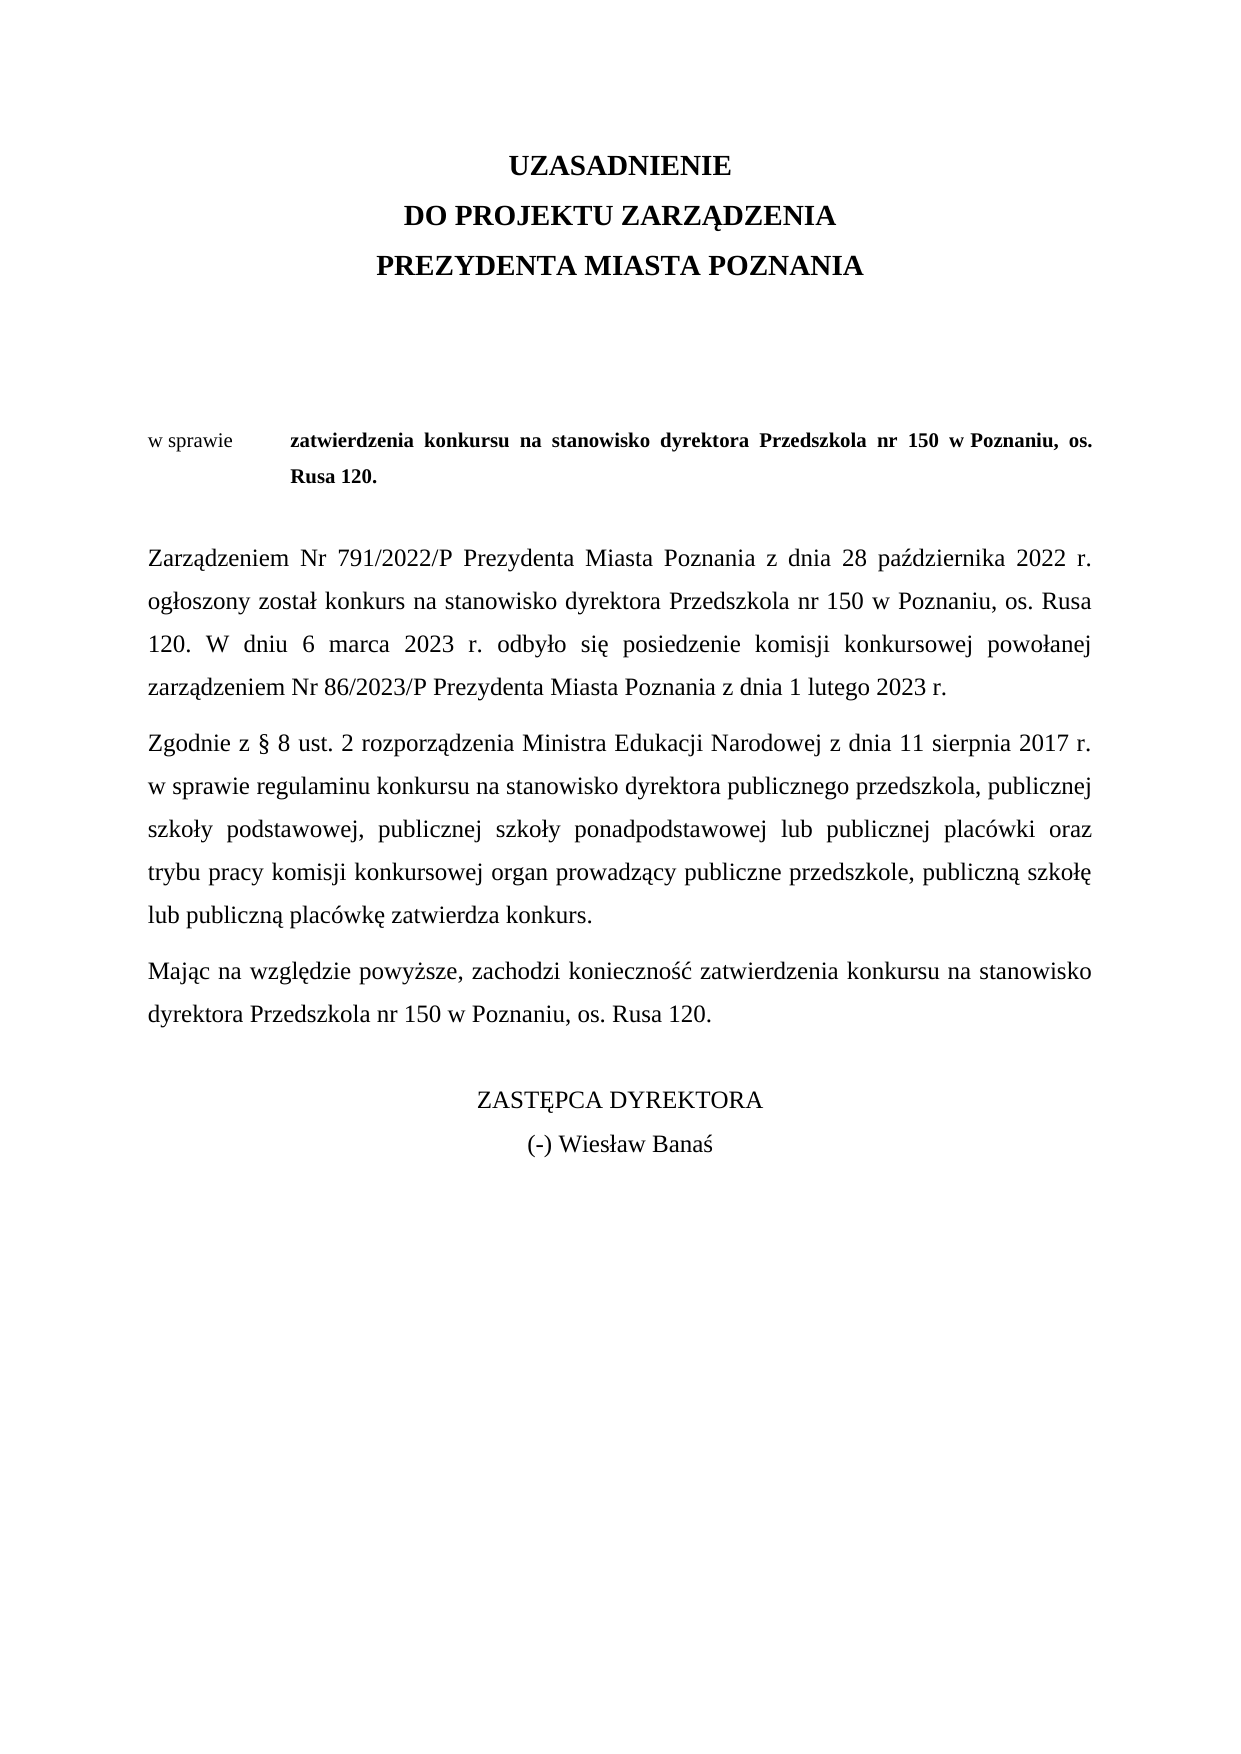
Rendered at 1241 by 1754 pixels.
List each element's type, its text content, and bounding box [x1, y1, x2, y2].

text Mając na względzie powyższe, zachodzi konieczność zatwierdzenia konkursu na stanowisko dyrektora Przedszkola nr 150 w Poznaniu, os. Rusa 120. [148, 956, 1093, 1028]
text Zgodnie z § 8 ust. 2 rozporządzenia Ministra Edukacji Narodowej z dnia 11 sierpnia 2017 r. w sprawie regulaminu konkursu na stanowisko dyrektora publicznego przedszkola, publicznej szkoły podstawowej, publicznej szkoły ponadpodstawowej lub publicznej placówki oraz trybu pracy komisji konkursowej organ prowadzący publiczne przedszkole, publiczną szkołę lub publiczną placówkę zatwierdza konkurs. [148, 728, 1093, 929]
text Zarządzeniem Nr 791/2022/P Prezydenta Miasta Poznania z dnia 28 października 2022 r. ogłoszony został konkurs na stanowisko dyrektora Przedszkola nr 150 w Poznaniu, os. Rusa 120. W dniu 6 marca 2023 r. odbyło się posiedzenie komisji konkursowej powołanej zarządzeniem Nr 86/2023/P Prezydenta Miasta Poznania z dnia 1 lutego 2023 r. [148, 543, 1093, 701]
table_header w sprawie [136, 428, 279, 500]
subtitle DO PROJEKTU ZARZĄDZENIA [148, 198, 1093, 231]
subtitle UZASADNIENIE [148, 148, 1093, 181]
text (-) Wiesław Banaś [148, 1129, 1093, 1157]
text ZASTĘPCA DYREKTORA [148, 1086, 1093, 1114]
table_header zatwierdzenia konkursu na stanowisko dyrektora Przedszkola nr 150 w Poznaniu, os. Rusa 120. [279, 428, 1104, 500]
subtitle PREZYDENTA MIASTA POZNANIA [148, 248, 1093, 282]
